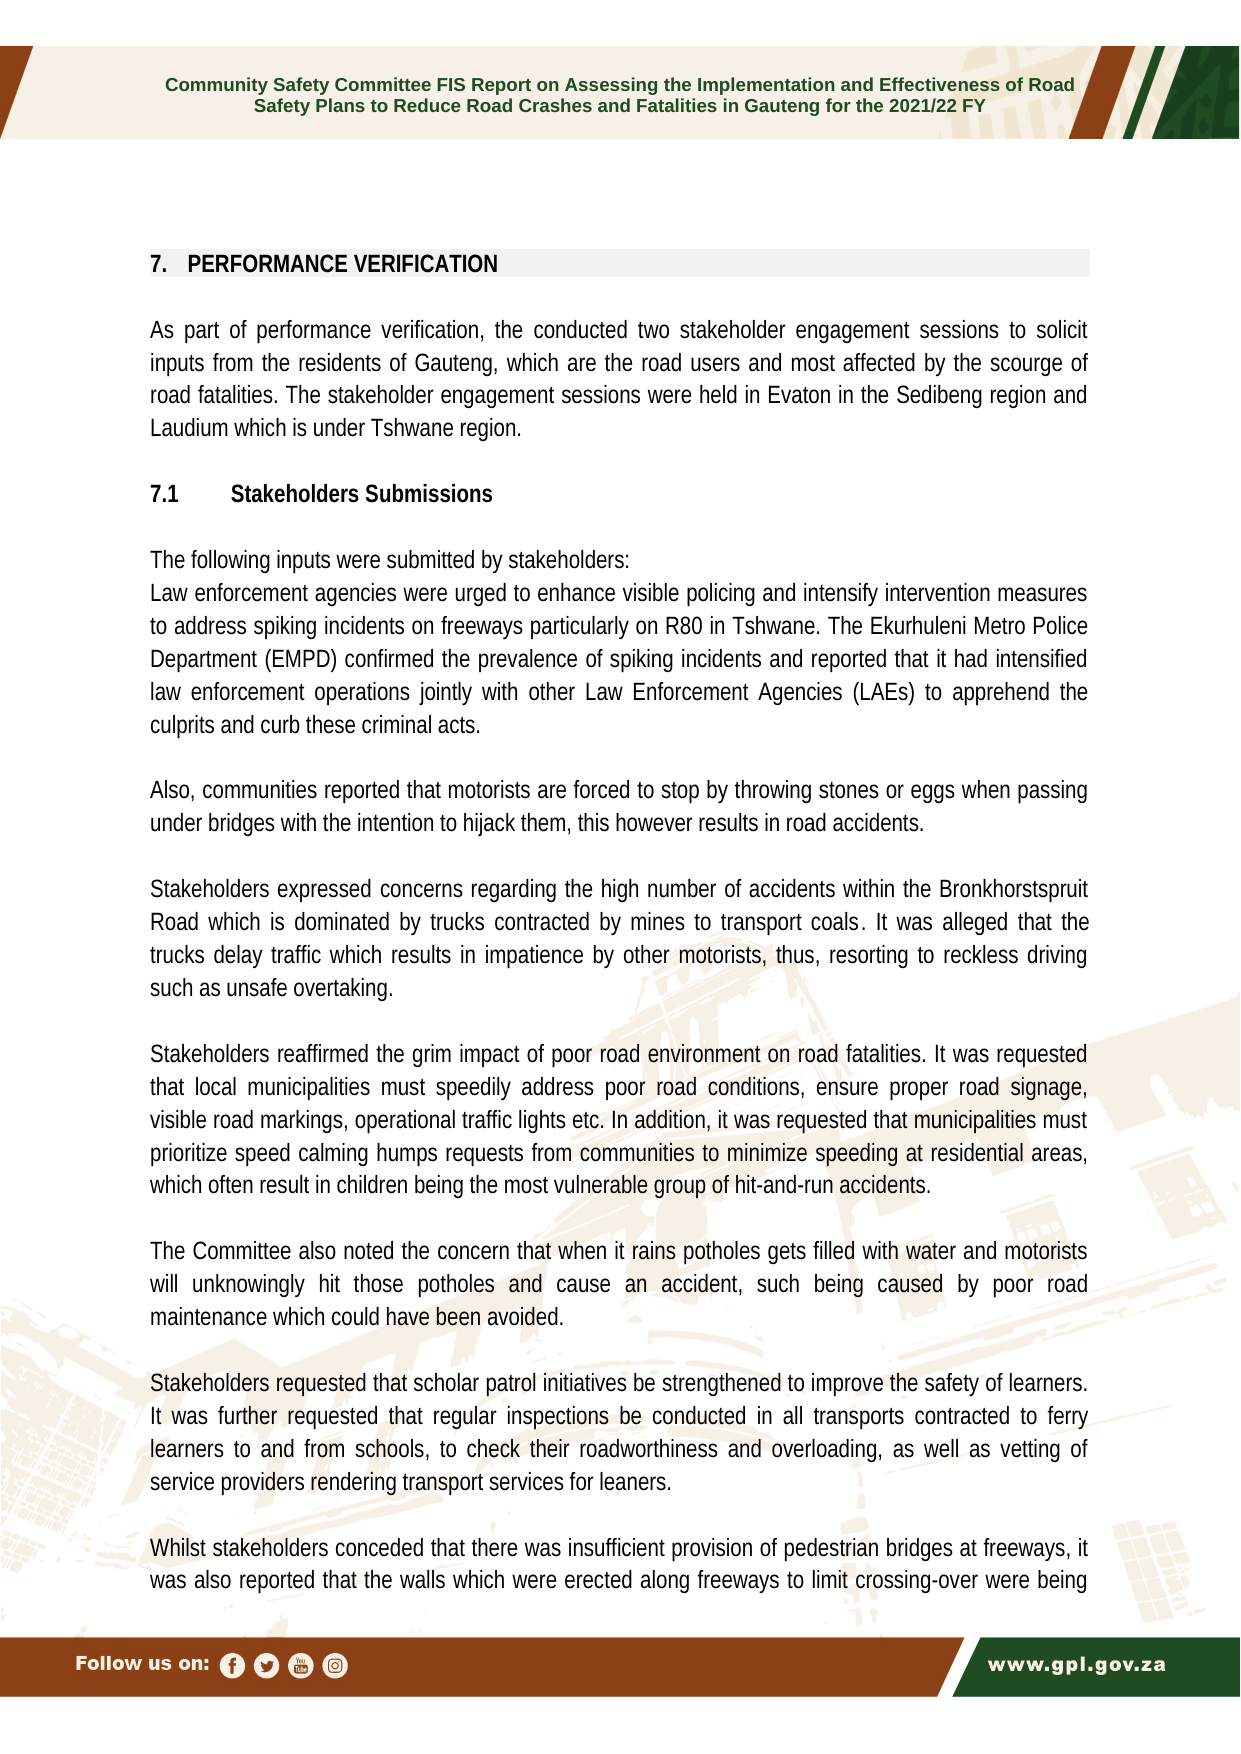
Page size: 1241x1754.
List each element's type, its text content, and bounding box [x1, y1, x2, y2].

text The Committee also noted the concern that when it rains potholes gets filled with water and motorists will unknowingly hit those potholes and cause an accident, such being caused by poor road maintenance which could have been avoided. [150, 1236, 1090, 1331]
text Also, communities reported that motorists are forced to stop by throwing stones or eggs when passing under bridges with the intention to hijack them, this however results in road accidents. [150, 775, 1090, 837]
picture [0, 931, 1241, 1697]
text 7.1 Stakeholders Submissions [150, 479, 1090, 508]
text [150, 1532, 1090, 1594]
text Stakeholders requested that scholar patrol initiatives be strengthened to improve the safety of learners. It was further requested that regular inspections be conducted in all transports contracted to ferry learners to and from schools, to check their roadworthiness and overloading, as well as vetting of service providers rendering transport services for leaners. [150, 1368, 1090, 1495]
text As part of performance verification, the conducted two stakeholder engagement sessions to solicit inputs from the residents of Gauteng, which are the road users and most affected by the scourge of road fatalities. The stakeholder engagement sessions were held in Evaton in the Sedibeng region and Laudium which is under Tshwane region. [150, 314, 1090, 442]
text Stakeholders expressed concerns regarding the high number of accidents within the Bronkhorstspruit Road which is dominated by trucks contracted by mines to transport coals. It was alleged that the trucks delay traffic which results in impatience by other motorists, thus, resorting to reckless driving such as unsafe overtaking. [150, 874, 1090, 1002]
text Law enforcement agencies were urged to enhance visible policing and intensify intervention measures to address spiking incidents on freeways particularly on R80 in Tshwane. The Ekurhuleni Metro Police Department (EMPD) confirmed the prevalence of spiking incidents and reported that it had intensified law enforcement operations jointly with other Law Enforcement Agencies (LAEs) to apprehend the culprits and curb these criminal acts. [150, 578, 1090, 738]
picture [0, 46, 1240, 139]
subtitle PERFORMANCE VERIFICATION [150, 249, 1090, 277]
text The following inputs were submitted by stakeholders: [150, 545, 1090, 574]
text Stakeholders reaffirmed the grim impact of poor road environment on road fatalities. It was requested that local municipalities must speedily address poor road conditions, ensure proper road signage, visible road markings, operational traffic lights etc. In addition, it was requested that municipalities must prioritize speed calming humps requests from communities to minimize speeding at residential areas, which often result in children being the most vulnerable group of hit-and-run accidents. [150, 1039, 1090, 1199]
